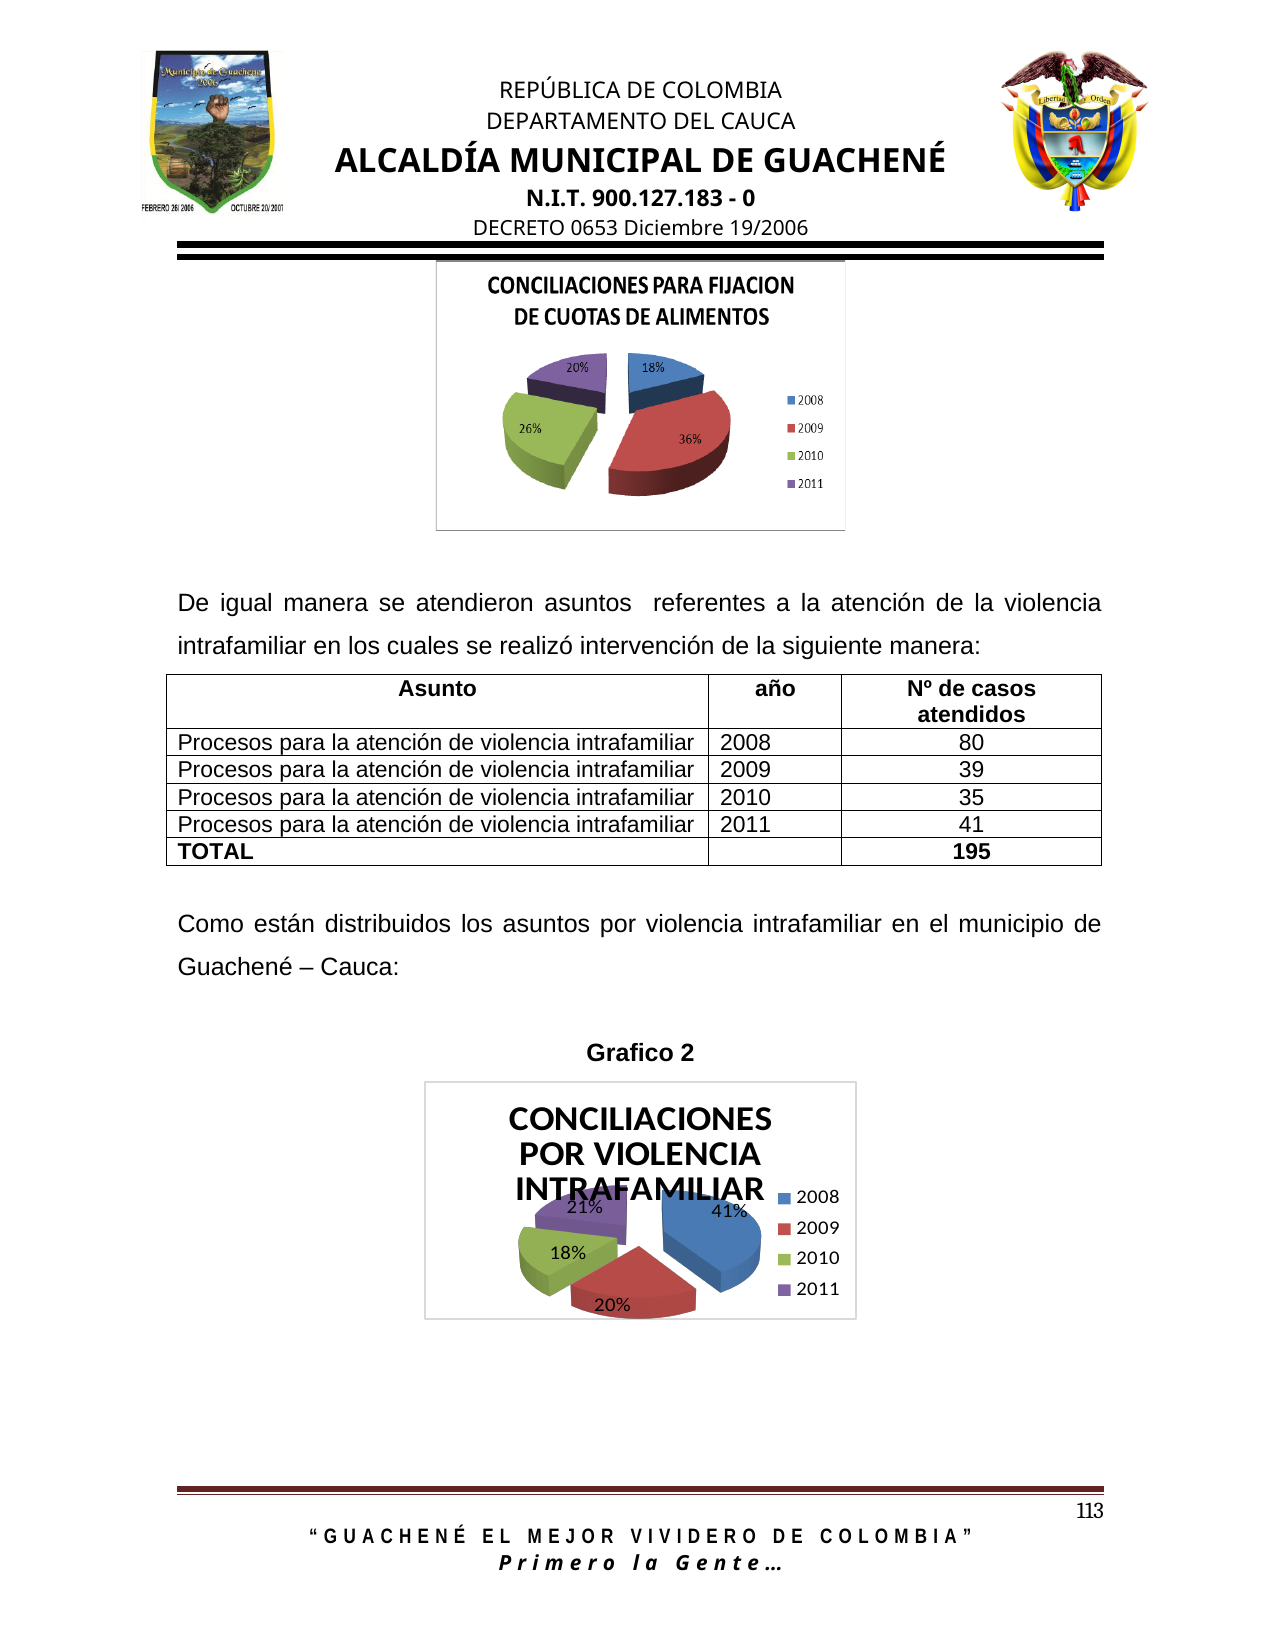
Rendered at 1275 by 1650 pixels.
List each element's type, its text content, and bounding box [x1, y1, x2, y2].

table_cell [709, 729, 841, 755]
picture [141, 50, 284, 221]
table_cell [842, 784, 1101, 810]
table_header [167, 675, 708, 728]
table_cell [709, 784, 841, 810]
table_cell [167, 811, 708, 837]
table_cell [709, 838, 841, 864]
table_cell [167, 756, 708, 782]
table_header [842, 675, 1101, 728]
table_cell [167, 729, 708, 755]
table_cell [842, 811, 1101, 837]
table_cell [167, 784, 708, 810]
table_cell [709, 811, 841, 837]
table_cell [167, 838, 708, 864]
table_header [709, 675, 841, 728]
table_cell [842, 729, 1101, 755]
picture [435, 260, 846, 531]
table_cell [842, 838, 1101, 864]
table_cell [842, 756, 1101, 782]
text Como están distribuidos los asuntos por violencia intrafamiliar en el municipio de Guachené – Cauca: [177, 909, 1104, 981]
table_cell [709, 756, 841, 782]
picture [1000, 50, 1150, 213]
text De igual manera se atendieron asuntos referentes a la atención de la violencia intrafamiliar en los cuales se realizó intervención de la siguiente manera: [177, 588, 1104, 659]
text Grafico 2 [177, 1038, 1104, 1067]
